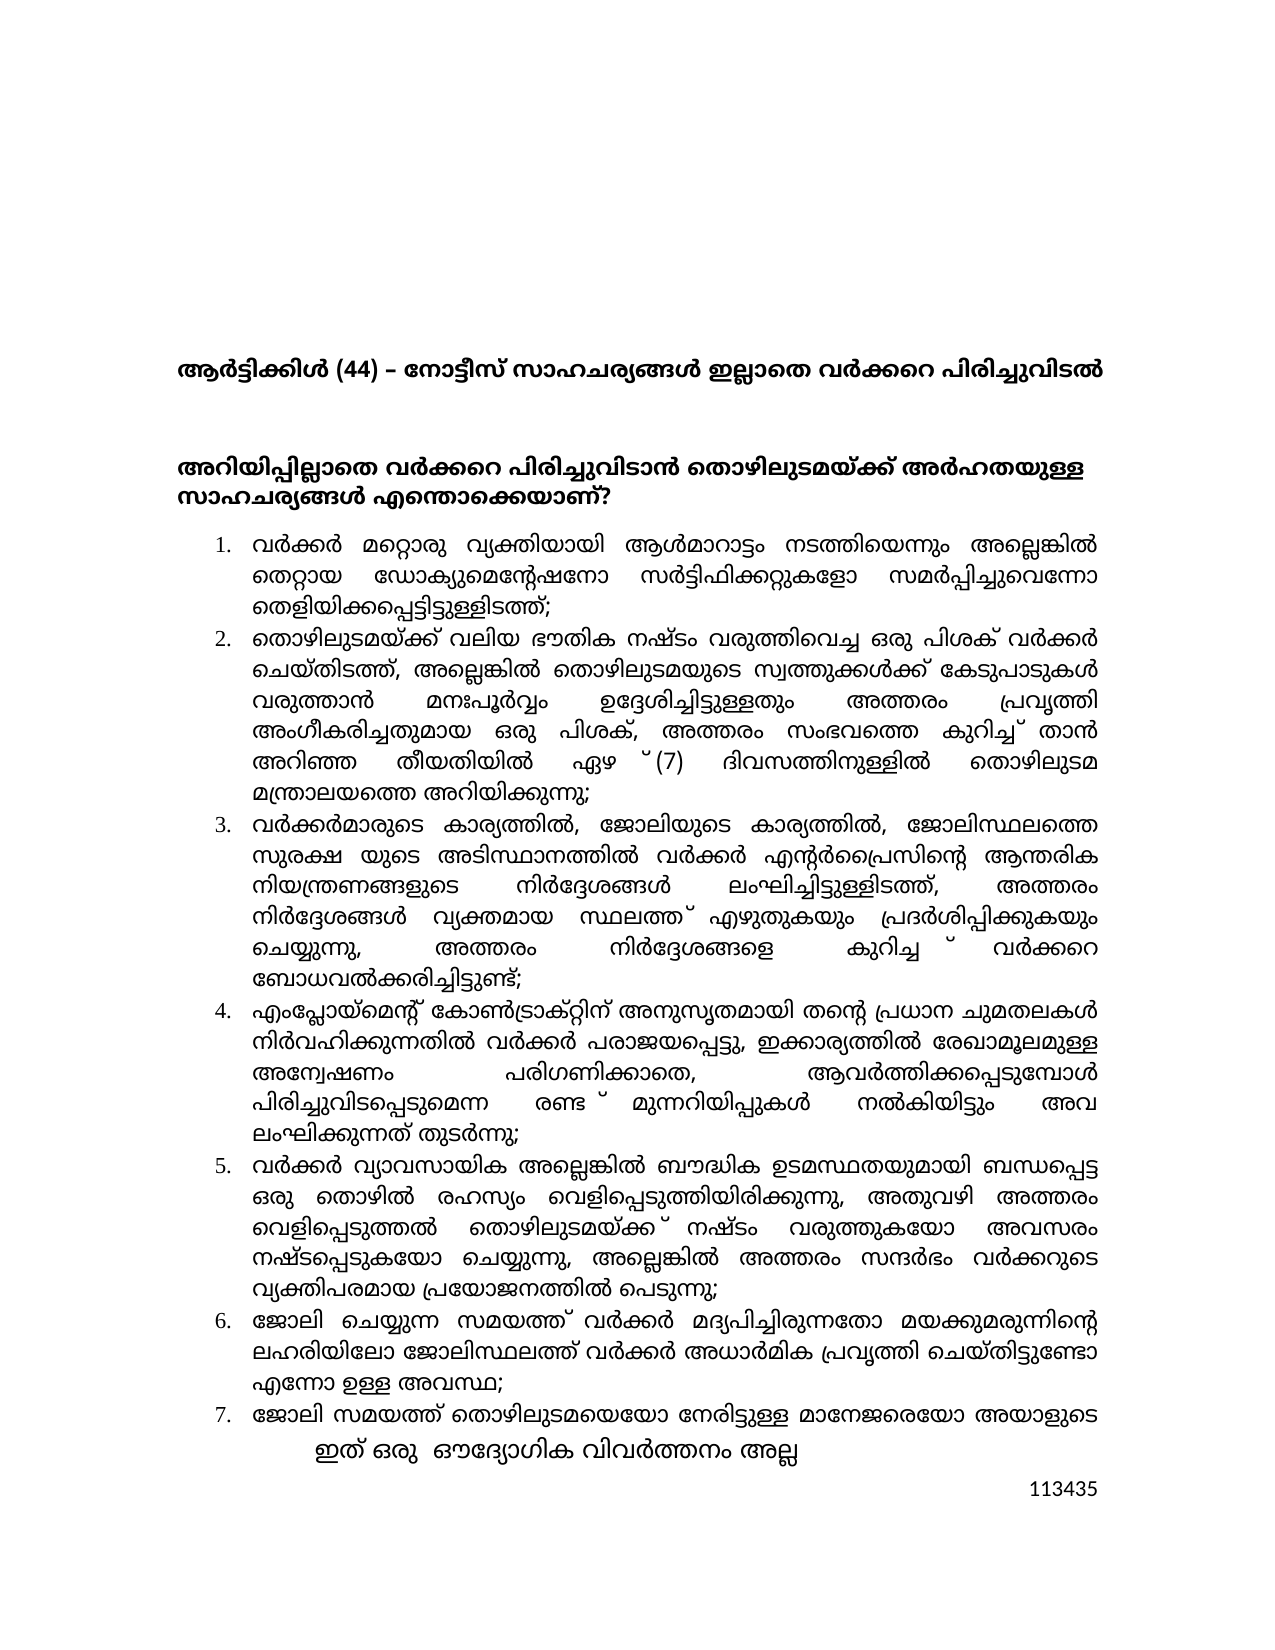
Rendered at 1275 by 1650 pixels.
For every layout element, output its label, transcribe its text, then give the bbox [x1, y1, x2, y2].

subtitle ആർട്ടിക്കിൾ (44) – നോട്ടീസ് സാഹചര്യങ്ങൾ ഇല്ലാതെ വർക്കറെ പിരിച്ചുവിടൽ [177, 358, 1110, 386]
list എംപ്ലോയ്‌മെന്റ് കോൺട്രാക്‌റ്റിന് അനുസൃതമായി തന്റെ പ്രധാന ചുമതലകൾ നിർവഹിക്കുന്നതിൽ വർക്കർ പരാജയപ്പെട്ടു, ഇക്കാര്യത്തിൽ രേഖാമൂലമുള്ള അന്വേഷണം പരിഗണിക്കാതെ, ആവർത്തിക്കപ്പെടുമ്പോൾ പിരിച്ചുവിടപ്പെടുമെന്ന രണ്ട് മുന്നറിയിപ്പുകൾ നൽകിയിട്ടും അവ ലംഘിക്കുന്നത് തുടർന്നു; [214, 997, 1098, 1150]
list വർക്കർമാരുടെ കാര്യത്തിൽ, ജോലിയുടെ കാര്യത്തിൽ, ജോലിസ്ഥലത്തെ സുരക്ഷ യുടെ അടിസ്ഥാനത്തിൽ വർക്കർ എന്റർപ്രൈസിന്റെ ആന്തരിക നിയന്ത്രണങ്ങളുടെ നിർദ്ദേശങ്ങൾ ലംഘിച്ചിട്ടുള്ളിടത്ത്, അത്തരം നിർദ്ദേശങ്ങൾ വ്യക്തമായ സ്ഥലത്ത് എഴുതുകയും പ്രദർശിപ്പിക്കുകയും ചെയ്യുന്നു, അത്തരം നിർദ്ദേശങ്ങളെ കുറിച്ച് വർക്കറെ ബോധവൽക്കരിച്ചിട്ടുണ്ട്; [214, 811, 1098, 995]
list വർക്കർ വ്യാവസായിക അല്ലെങ്കിൽ ബൗദ്ധിക ഉടമസ്ഥതയുമായി ബന്ധപ്പെട്ട ഒരു തൊഴിൽ രഹസ്യം വെളിപ്പെടുത്തിയിരിക്കുന്നു, അതുവഴി അത്തരം വെളിപ്പെടുത്തൽ തൊഴിലുടമയ്ക്ക് നഷ്ടം വരുത്തുകയോ അവസരം നഷ്ടപ്പെടുകയോ ചെയ്യുന്നു, അല്ലെങ്കിൽ അത്തരം സന്ദർഭം വർക്കറുടെ വ്യക്തിപരമായ പ്രയോജനത്തിൽ പെടുന്നു; [214, 1152, 1098, 1305]
list ജോലി ചെയ്യുന്ന സമയത്ത് വർക്കർ മദ്യപിച്ചിരുന്നതോ മയക്കുമരുന്നിന്റെ ലഹരിയിലോ ജോലിസ്ഥലത്ത് വർക്കർ അധാർമിക പ്രവൃത്തി ചെയ്തിട്ടുണ്ടോ എന്നോ ഉള്ള അവസ്ഥ; [214, 1307, 1098, 1399]
text അറിയിപ്പില്ലാതെ വർക്കറെ പിരിച്ചുവിടാൻ തൊഴിലുടമയ്ക്ക് അർഹതയുള്ള സാഹചര്യങ്ങൾ എന്തൊക്കെയാണ്? [177, 456, 1110, 513]
list തൊഴിലുടമയ്ക്ക് വലിയ ഭൗതിക നഷ്ടം വരുത്തിവെച്ച ഒരു പിശക് വർക്കർ ചെയ്തിടത്ത്, അല്ലെങ്കിൽ തൊഴിലുടമയുടെ സ്വത്തുക്കൾക്ക് കേടുപാടുകൾ വരുത്താൻ മനഃപൂർവ്വം ഉദ്ദേശിച്ചിട്ടുള്ളതും അത്തരം പ്രവൃത്തി അംഗീകരിച്ചതുമായ ഒരു പിശക്, അത്തരം സംഭവത്തെ കുറിച്ച് താൻ അറിഞ്ഞ തീയതിയിൽ ഏഴ് (7) ദിവസത്തിനുള്ളിൽ തൊഴിലുടമ മന്ത്രാലയത്തെ അറിയിക്കുന്നു; [214, 625, 1098, 809]
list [214, 1401, 1098, 1431]
list വർക്കർ മറ്റൊരു വ്യക്തിയായി ആൾമാറാട്ടം നടത്തിയെന്നും അല്ലെങ്കിൽ തെറ്റായ ഡോക്യുമെന്റേഷനോ സർട്ടിഫിക്കറ്റുകളോ സമർപ്പിച്ചുവെന്നോ തെളിയിക്കപ്പെട്ടിട്ടുള്ളിടത്ത്; [214, 531, 1098, 623]
